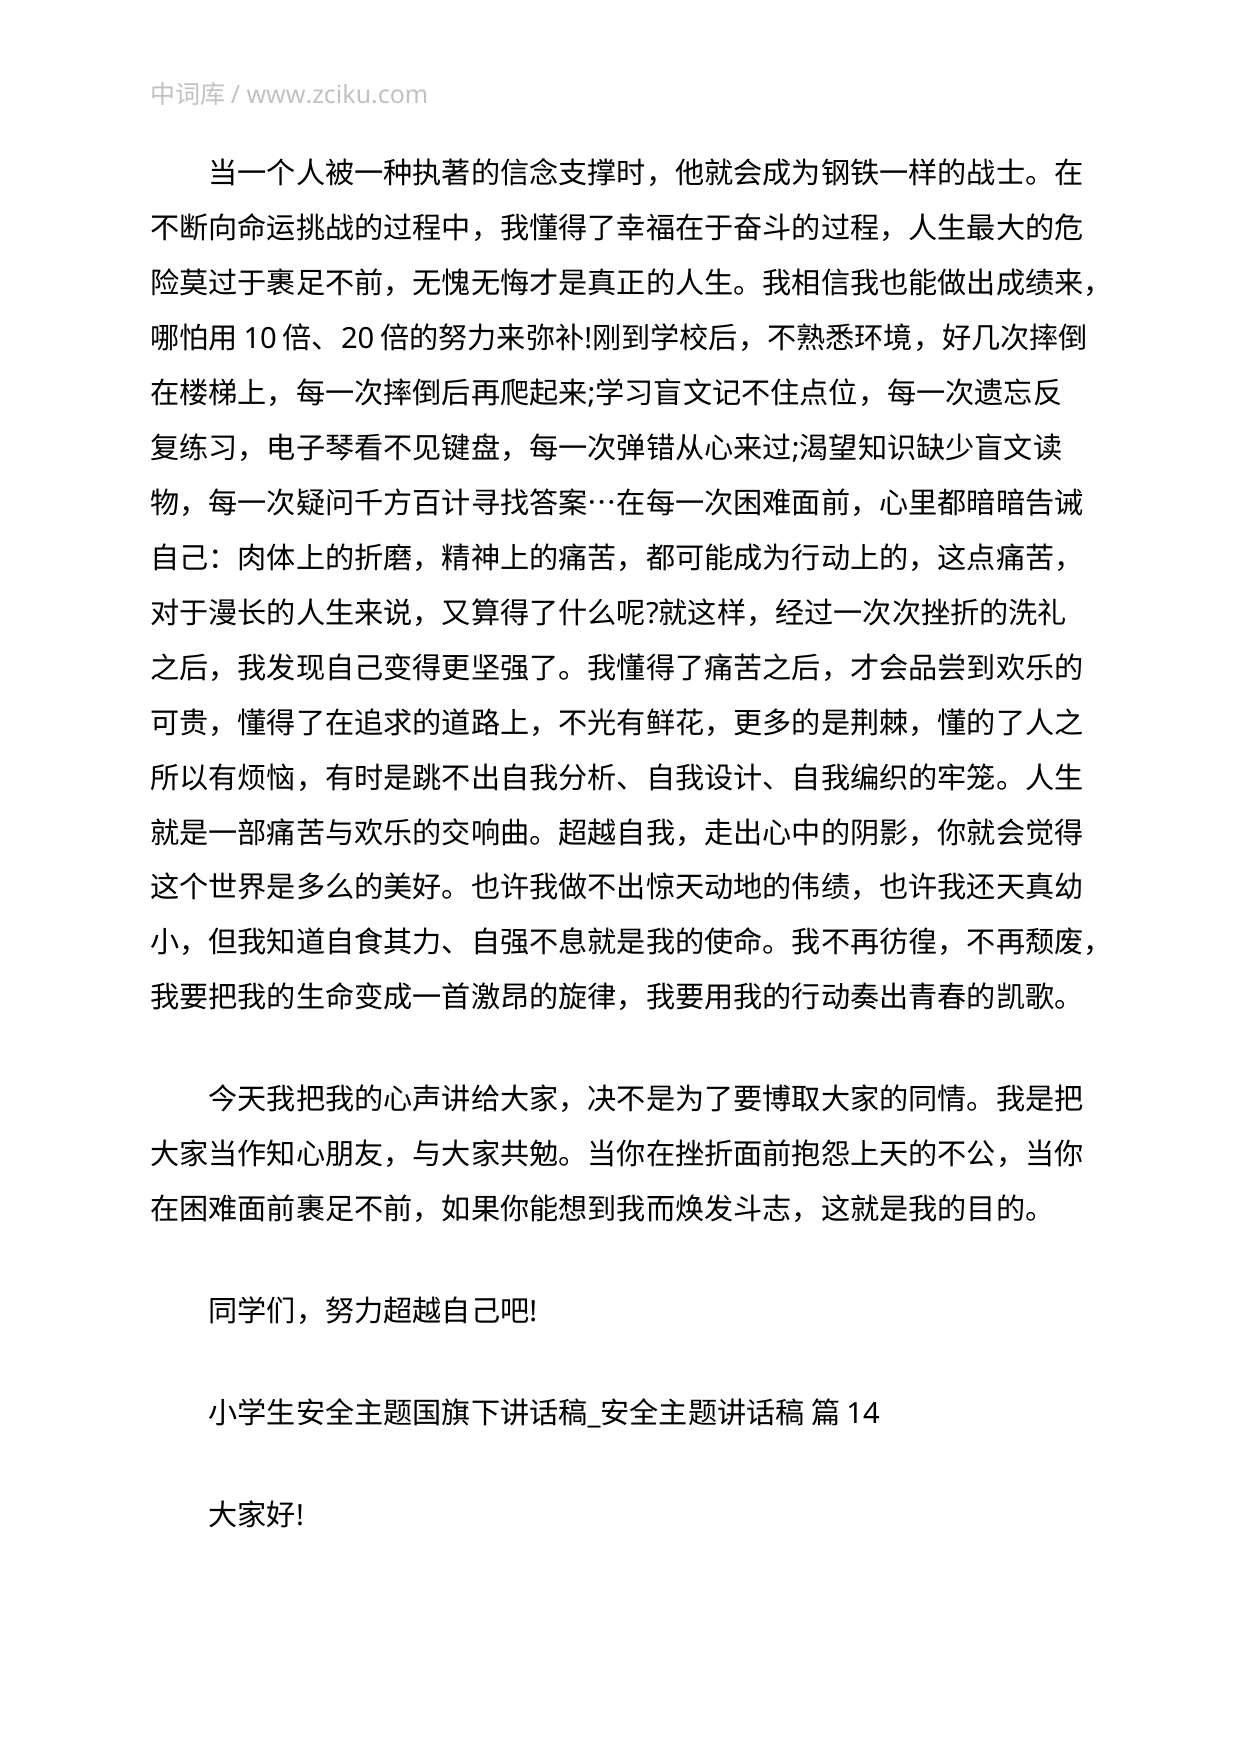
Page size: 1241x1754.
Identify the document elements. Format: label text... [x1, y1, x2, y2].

text 今天我把我的心声讲给大家，决不是为了要博取大家的同情。我是把大家当作知心朋友，与大家共勉。当你在挫折面前抱怨上天的不公，当你在困难面前裹足不前，如果你能想到我而焕发斗志，这就是我的目的。 [150, 1076, 1090, 1228]
text 当一个人被一种执著的信念支撑时，他就会成为钢铁一样的战士。在不断向命运挑战的过程中，我懂得了幸福在于奋斗的过程，人生最大的危险莫过于裹足不前，无愧无悔才是真正的人生。我相信我也能做出成绩来，哪怕用10倍、20倍的努力来弥补!刚到学校后，不熟悉环境，好几次摔倒在楼梯上，每一次摔倒后再爬起来;学习盲文记不住点位，每一次遗忘反复练习，电子琴看不见键盘，每一次弹错从心来过;渴望知识缺少盲文读物，每一次疑问千方百计寻找答案…在每一次困难面前，心里都暗暗告诫自己：肉体上的折磨，精神上的痛苦，都可能成为行动上的，这点痛苦，对于漫长的人生来说，又算得了什么呢?就这样，经过一次次挫折的洗礼之后，我发现自己变得更坚强了。我懂得了痛苦之后，才会品尝到欢乐的可贵，懂得了在追求的道路上，不光有鲜花，更多的是荆棘，懂的了人之所以有烦恼，有时是跳不出自我分析、自我设计、自我编织的牢笼。人生就是一部痛苦与欢乐的交响曲。超越自我，走出心中的阴影，你就会觉得这个世界是多么的美好。也许我做不出惊天动地的伟绩，也许我还天真幼小，但我知道自食其力、自强不息就是我的使命。我不再彷徨，不再颓废，我要把我的生命变成一首激昂的旋律，我要用我的行动奏出青春的凯歌。 [150, 150, 1090, 1016]
text 小学生安全主题国旗下讲话稿_安全主题讲话稿 篇14 [150, 1389, 1090, 1432]
text 大家好! [150, 1491, 1090, 1533]
text 同学们，努力超越自己吧! [150, 1287, 1090, 1329]
